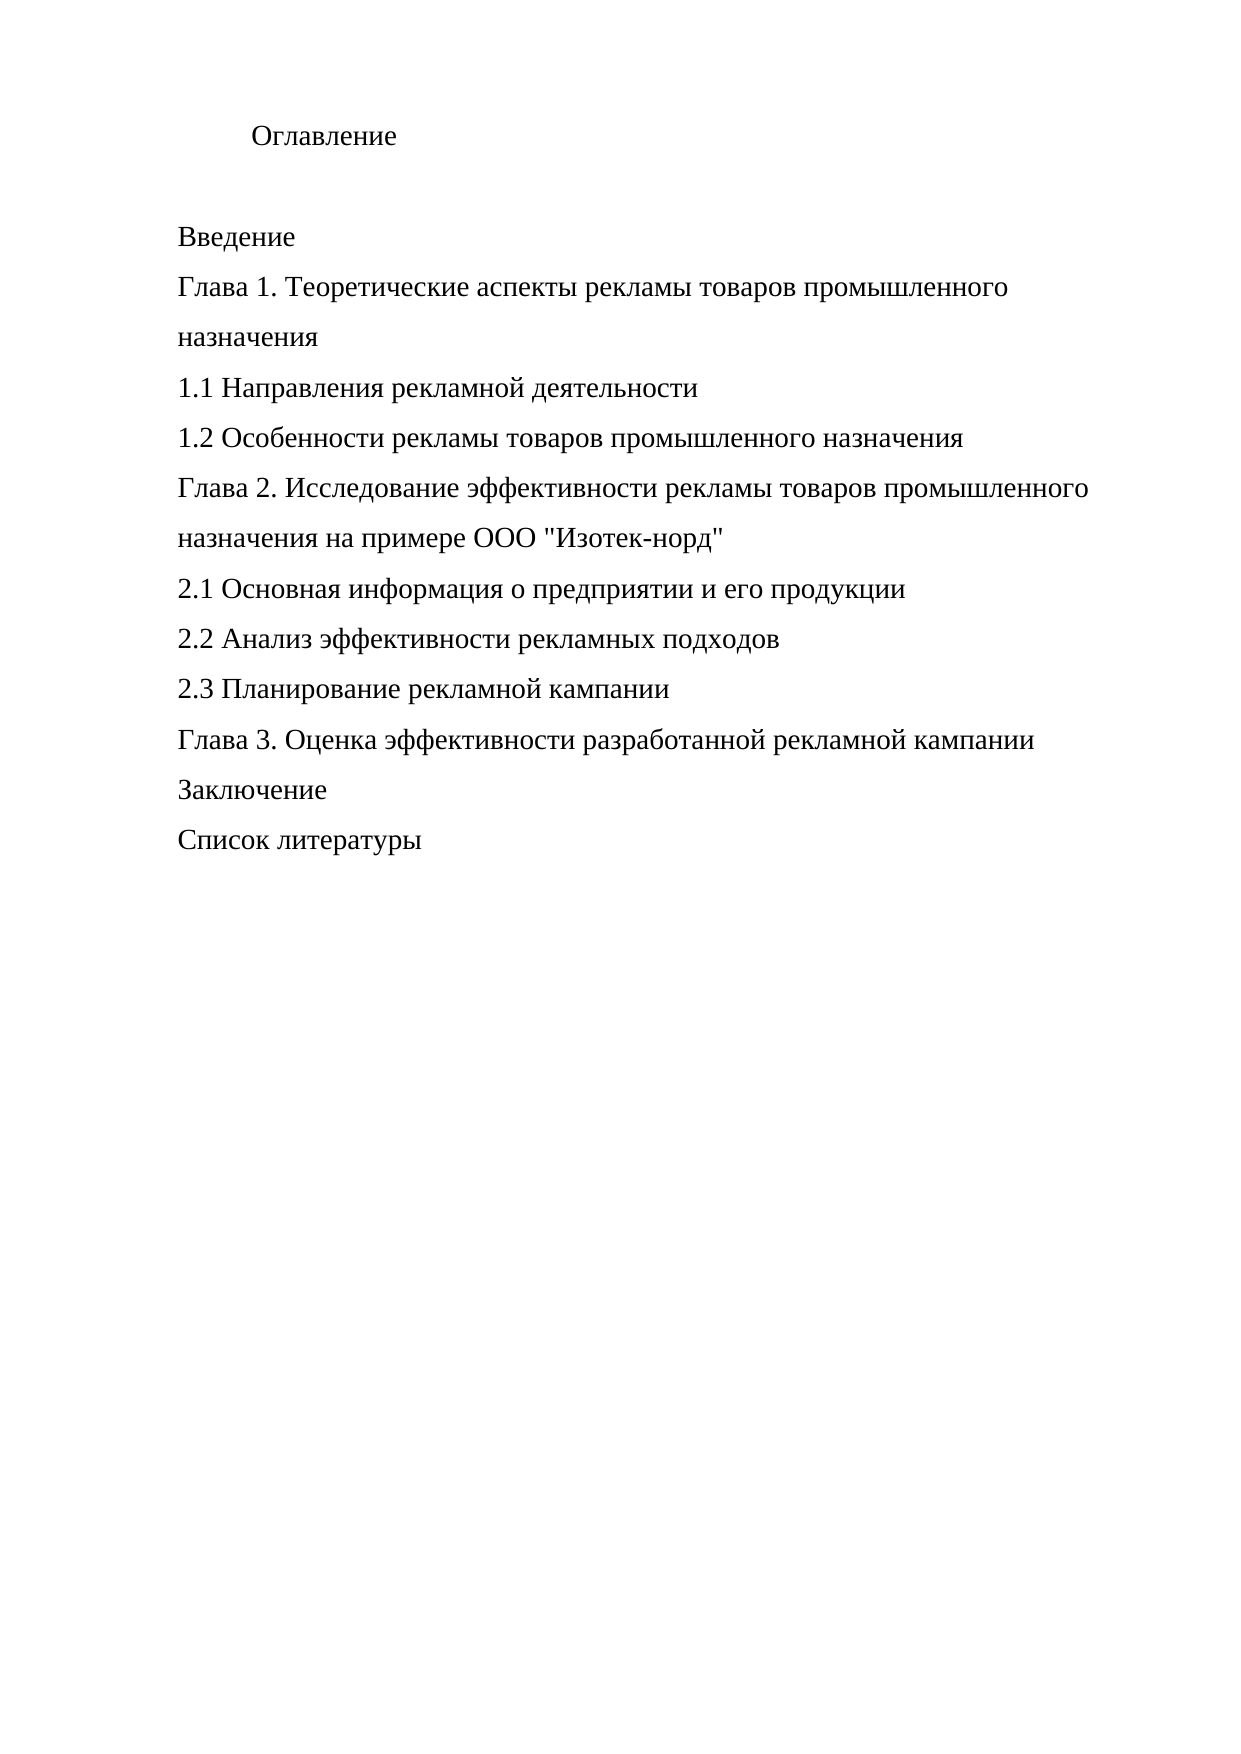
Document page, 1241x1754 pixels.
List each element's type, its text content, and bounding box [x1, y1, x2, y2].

text 2.3 Планирование рекламной кампании [177, 672, 1152, 705]
text Список литературы [177, 822, 1152, 856]
text Оглавление [177, 118, 1152, 152]
text Глава 1. Теоретические аспекты рекламы товаров промышленного назначения [177, 269, 1152, 353]
text 1.2 Особенности рекламы товаров промышленного назначения [177, 420, 1152, 453]
text 2.2 Анализ эффективности рекламных подходов [177, 621, 1152, 655]
text 2.1 Основная информация о предприятии и его продукции [177, 571, 1152, 604]
text Глава 3. Оценка эффективности разработанной рекламной кампании [177, 722, 1152, 755]
text 1.1 Направления рекламной деятельности [177, 370, 1152, 403]
text Введение [177, 219, 1152, 252]
text Заключение [177, 772, 1152, 806]
text Глава 2. Исследование эффективности рекламы товаров промышленного назначения на примере ООО "Изотек-норд" [177, 470, 1152, 554]
